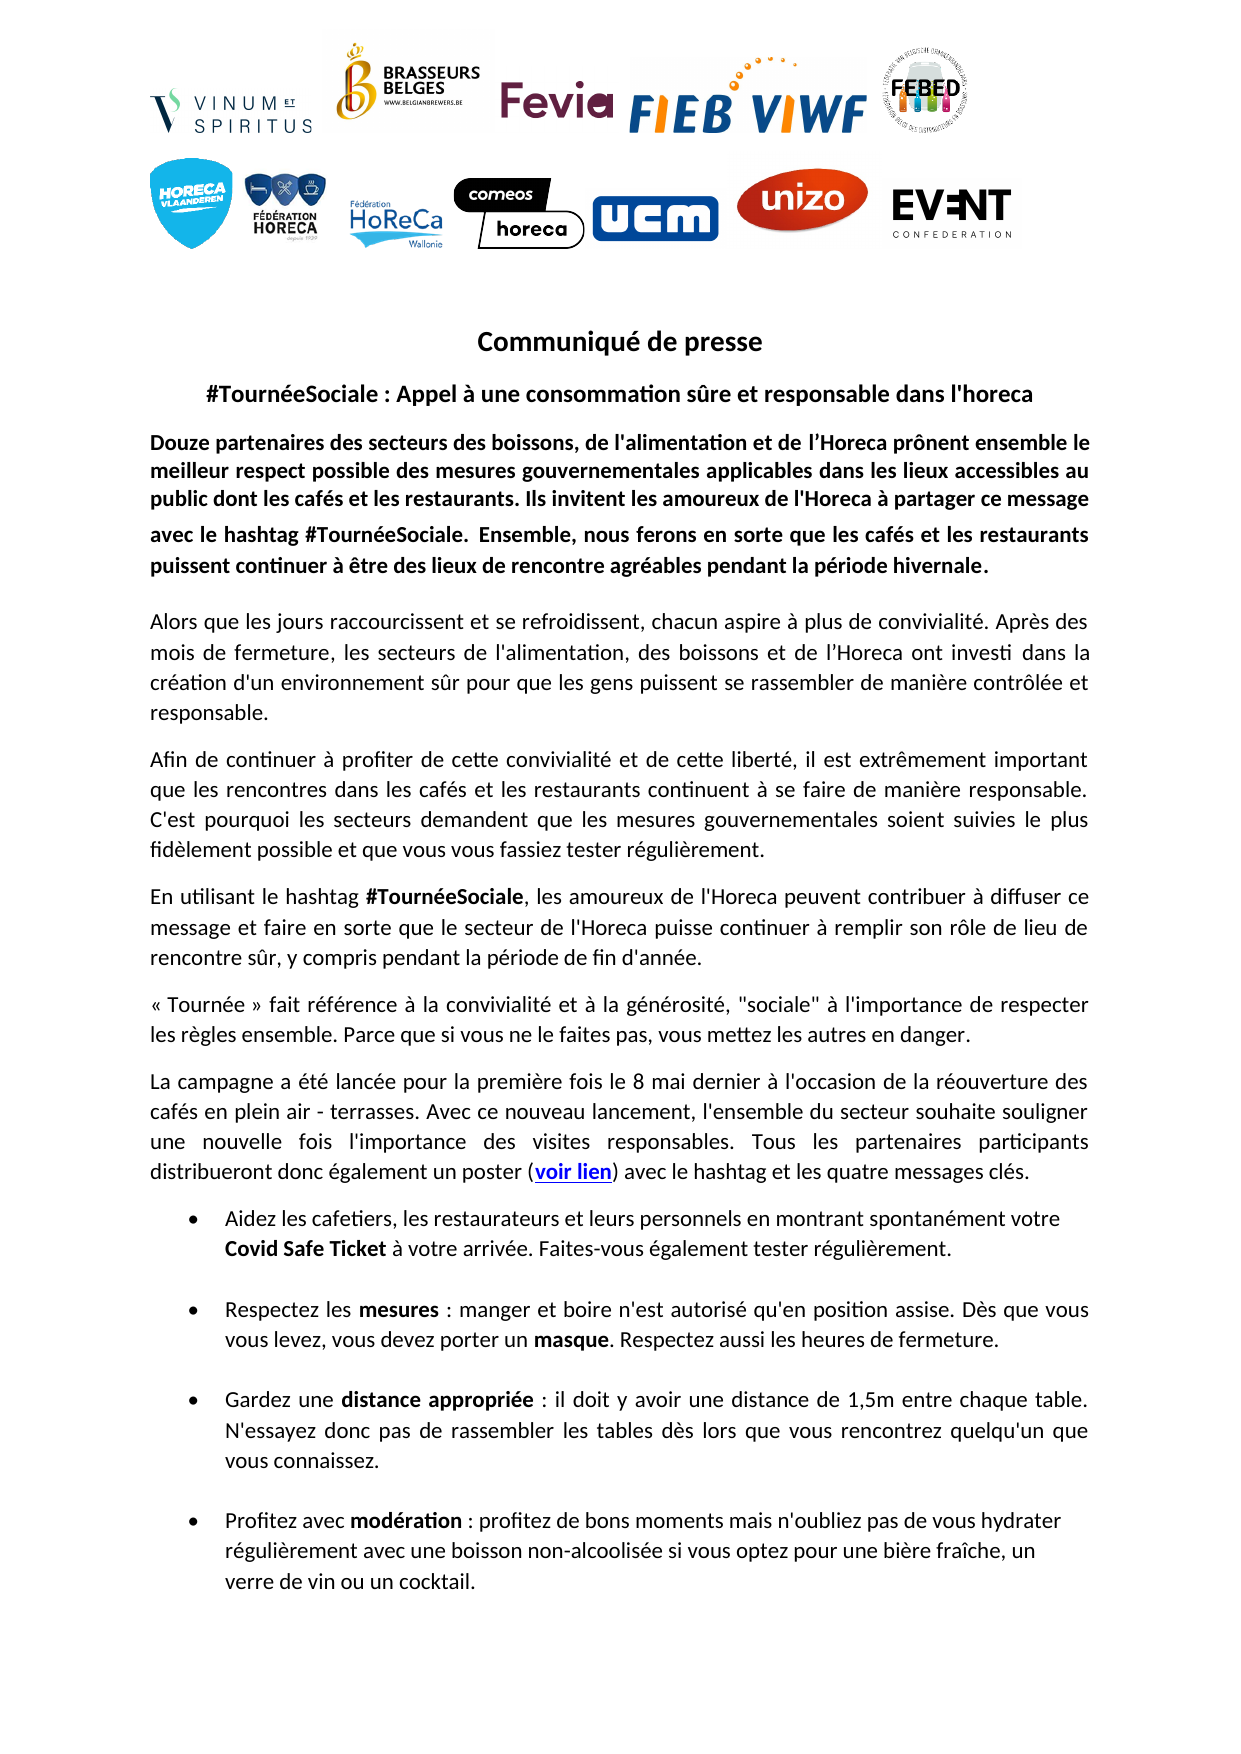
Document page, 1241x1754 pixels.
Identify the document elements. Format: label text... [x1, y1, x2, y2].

text #TournéeSociale : Appel à une consommation sûre et responsable dans l'horeca [150, 378, 1090, 409]
text Communiqué de presse [150, 323, 1090, 359]
text Afin de continuer à profiter de cette convivialité et de cette liberté, il est extrêmement important que les rencontres dans les cafés et les restaurants continuent à se faire de manière responsable. C'est pourquoi les secteurs demandent que les mesures gouvernementales soient suivies le plus fidèlement possible et que vous vous fassiez tester régulièrement. [150, 745, 1090, 864]
text En utilisant le hashtag #TournéeSociale, les amoureux de l'Horeca peuvent contribuer à diffuser ce message et faire en sorte que le secteur de l'Horeca puisse continuer à remplir son rôle de lieu de rencontre sûr, y compris pendant la période de fin d'année. [150, 882, 1090, 971]
picture [242, 162, 327, 249]
list Respectez les mesures : manger et boire n'est autorisé qu'en position assise. Dès que vous vous levez, vous devez porter un masque. Respectez aussi les heures de fermeture. [187, 1295, 1090, 1353]
picture [150, 88, 312, 133]
text La campagne a été lancée pour la première fois le 8 mai dernier à l'occasion de la réouverture des cafés en plein air - terrasses. Avec ce nouveau lancement, l'ensemble du secteur souhaite souligner une nouvelle fois l'importance des visites responsables. Tous les partenaires participants distribueront donc également un poster (voir lien) avec le hashtag et les quatre messages clés. [150, 1067, 1090, 1186]
picture [629, 57, 867, 133]
text « Tournée » fait référence à la convivialité et à la générosité, "sociale" à l'importance de respecter les règles ensemble. Parce que si vous ne le faites pas, vous mettez les autres en danger. [150, 990, 1090, 1048]
list Profitez avec modération : profitez de bons moments mais n'oubliez pas de vous hydrater régulièrement avec une boisson non-alcoolisée si vous optez pour une bière fraîche, un verre de vin ou un cocktail. [187, 1506, 1090, 1595]
picture [337, 151, 1022, 249]
list Aidez les cafetiers, les restaurateurs et leurs personnels en montrant spontanément votre Covid Safe Ticket à votre arrivée. Faites-vous également tester régulièrement. [187, 1204, 1090, 1263]
picture [150, 158, 233, 249]
text Douze partenaires des secteurs des boissons, de l'alimentation et de l’Horeca prônent ensemble le meilleur respect possible des mesures gouvernementales applicables dans les lieux accessibles au public dont les cafés et les restaurants. Ils invitent les amoureux de l'Horeca à partager ce message avec le hashtag #TournéeSociale. Ensemble, nous ferons en sorte que les cafés et les restaurants puissent continuer à être des lieux de rencontre agréables pendant la période hivernale. [150, 428, 1090, 579]
list Gardez une distance appropriée : il doit y avoir une distance de 1,5m entre chaque table. N'essayez donc pas de rassembler les tables dès lors que vous rencontrez quelqu'un que vous connaissez. [187, 1386, 1090, 1474]
text Alors que les jours raccourcissent et se refroidissent, chacun aspire à plus de convivialité. Après des mois de fermeture, les secteurs de l'alimentation, des boissons et de l’Horeca ont investi dans la création d'un environnement sûr pour que les gens puissent se rassembler de manière contrôlée et responsable. [150, 607, 1090, 726]
picture [882, 47, 968, 133]
picture [321, 29, 619, 133]
